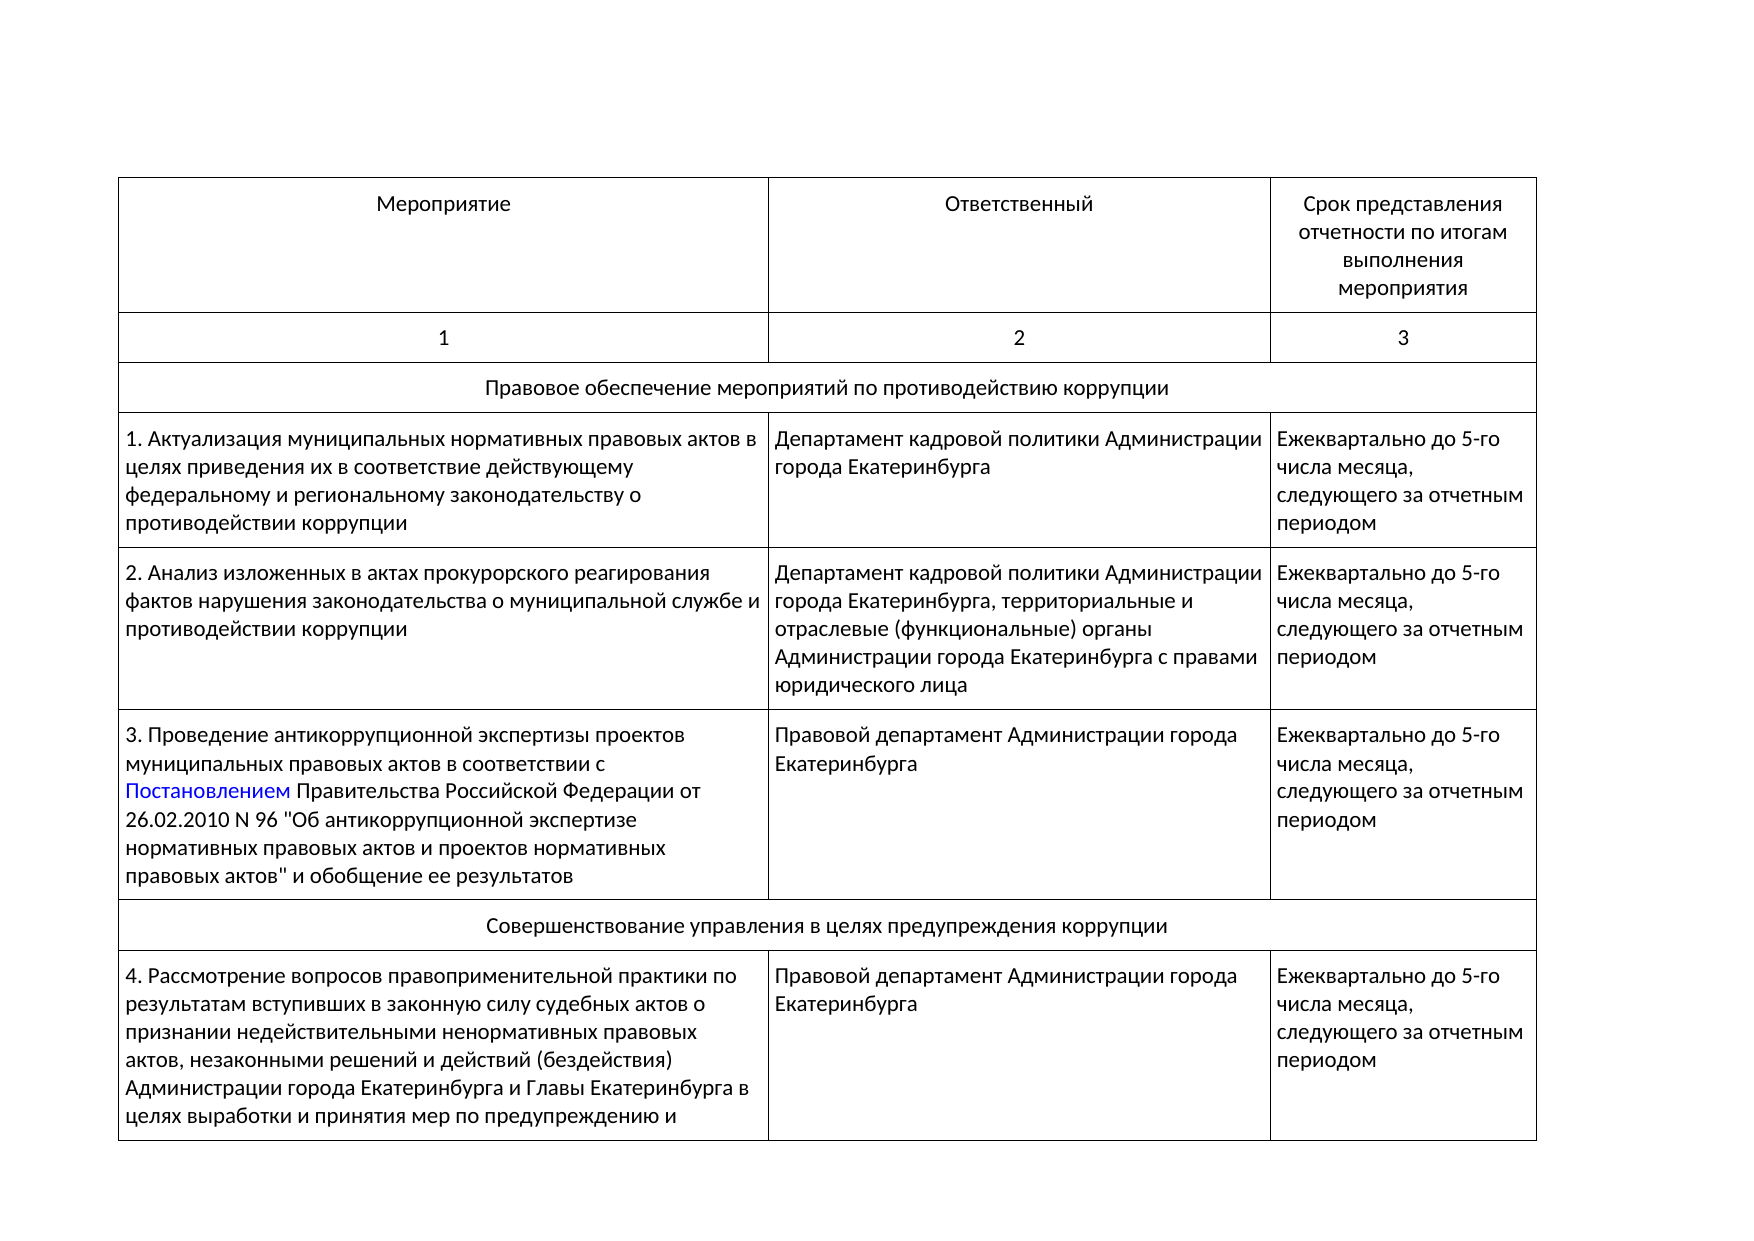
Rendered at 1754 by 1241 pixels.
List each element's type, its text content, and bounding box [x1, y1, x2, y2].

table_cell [1271, 951, 1536, 1140]
table_cell Правовое обеспечение мероприятий по противодействию коррупции [119, 363, 1536, 412]
table_cell Департамент кадровой политики Администрации города Екатеринбурга, территориальные и отраслевые (функциональные) органы Администрации города Екатеринбурга с правами юридического лица [769, 548, 1270, 709]
table_cell 2. Анализ изложенных в актах прокурорского реагирования фактов нарушения законодательства о муниципальной службе и противодействии коррупции [119, 548, 768, 709]
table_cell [119, 951, 768, 1140]
table_cell Ежеквартально до 5-го числа месяца, следующего за отчетным периодом [1271, 710, 1536, 899]
table_cell 1. Актуализация муниципальных нормативных правовых актов в целях приведения их в соответствие действующему федеральному и региональному законодательству о противодействии коррупции [119, 413, 768, 547]
table_header Мероприятие [119, 178, 768, 312]
table_cell 3 [1271, 313, 1536, 362]
table_header Срок представления отчетности по итогам выполнения мероприятия [1271, 178, 1536, 312]
table_cell Ежеквартально до 5-го числа месяца, следующего за отчетным периодом [1271, 548, 1536, 709]
table_cell Ежеквартально до 5-го числа месяца, следующего за отчетным периодом [1271, 413, 1536, 547]
table_cell Совершенствование управления в целях предупреждения коррупции [119, 900, 1536, 950]
table_cell Правовой департамент Администрации города Екатеринбурга [769, 710, 1270, 899]
table_header Ответственный [769, 178, 1270, 312]
table_cell 2 [769, 313, 1270, 362]
table_cell 1 [119, 313, 768, 362]
table_cell 3. Проведение антикоррупционной экспертизы проектов муниципальных правовых актов в соответствии с Постановлением Правительства Российской Федерации от 26.02.2010 N 96 "Об антикоррупционной экспертизе нормативных правовых актов и проектов нормативных правовых актов" и обобщение ее результатов [119, 710, 768, 899]
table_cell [769, 951, 1270, 1140]
table_cell Департамент кадровой политики Администрации города Екатеринбурга [769, 413, 1270, 547]
